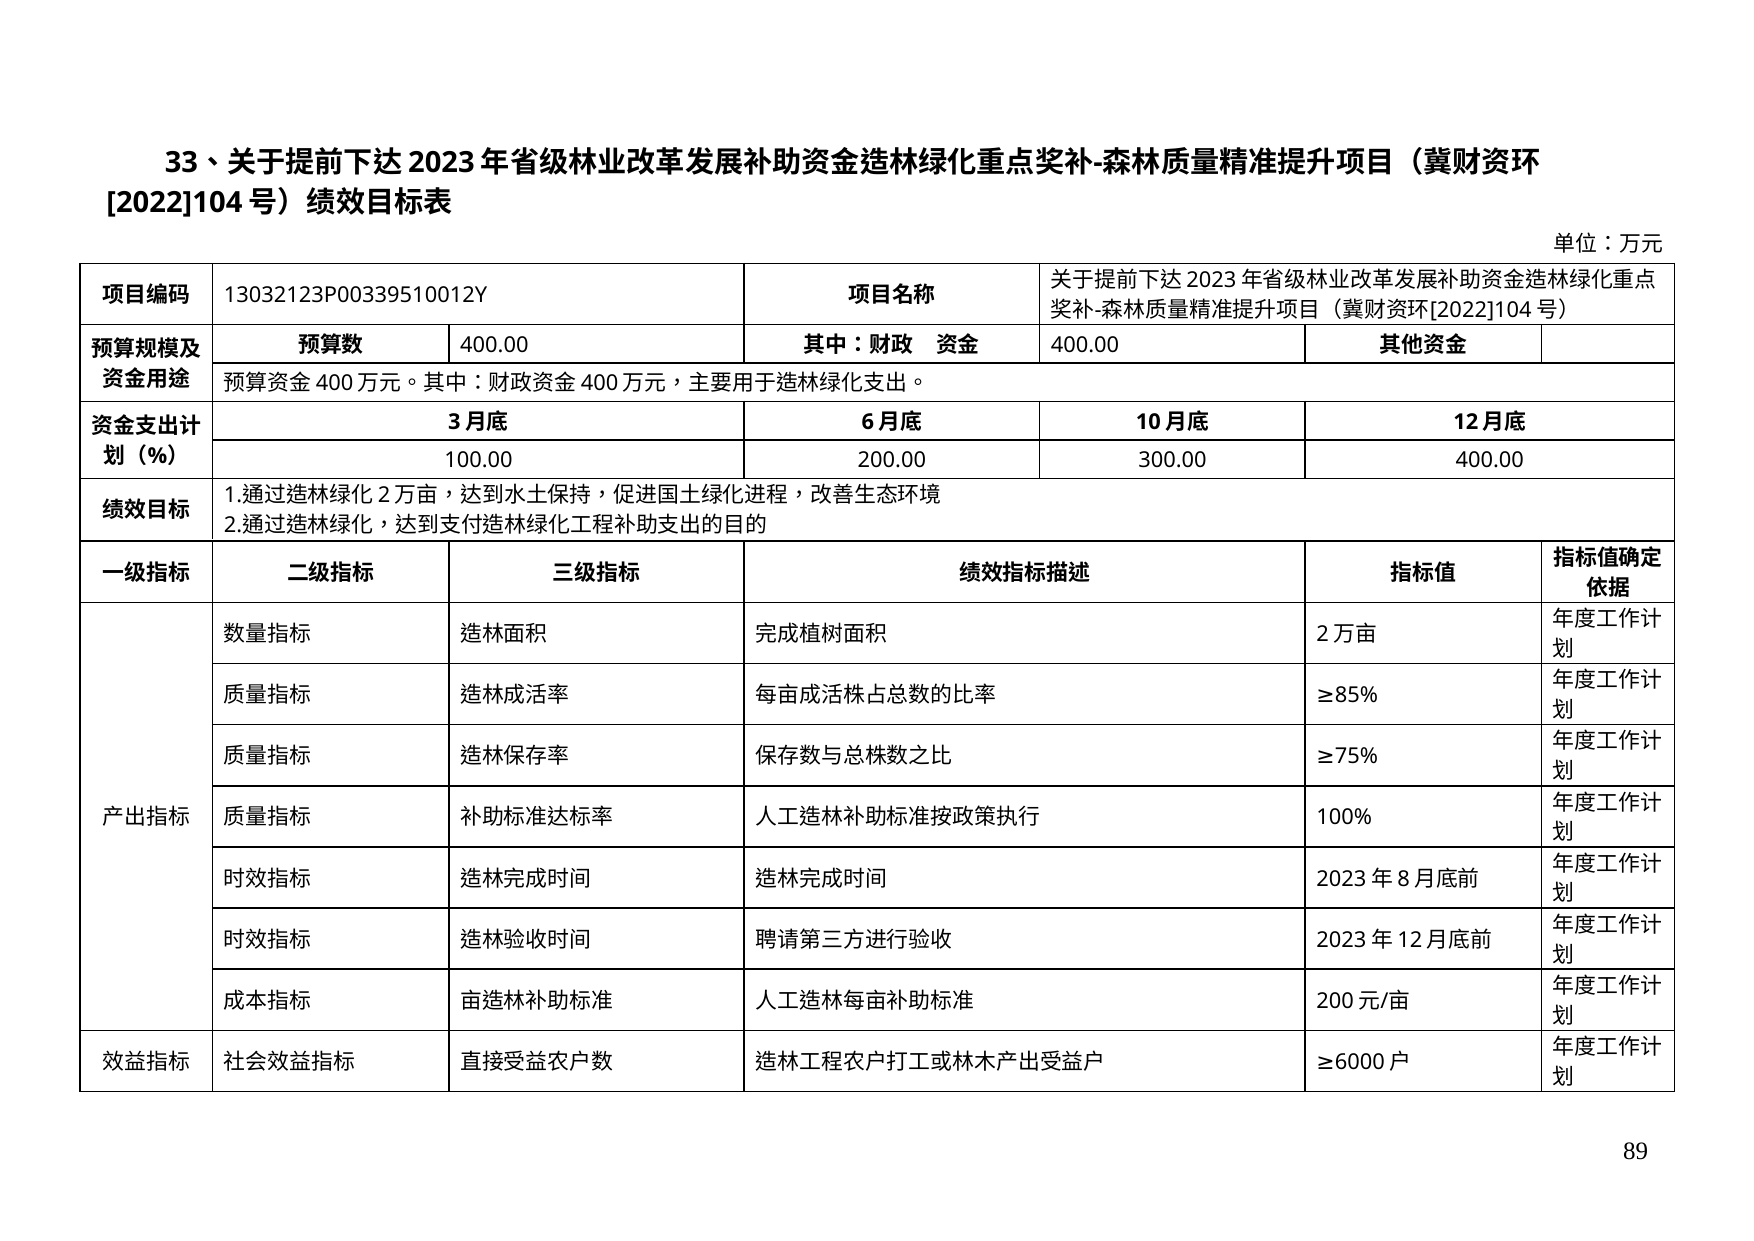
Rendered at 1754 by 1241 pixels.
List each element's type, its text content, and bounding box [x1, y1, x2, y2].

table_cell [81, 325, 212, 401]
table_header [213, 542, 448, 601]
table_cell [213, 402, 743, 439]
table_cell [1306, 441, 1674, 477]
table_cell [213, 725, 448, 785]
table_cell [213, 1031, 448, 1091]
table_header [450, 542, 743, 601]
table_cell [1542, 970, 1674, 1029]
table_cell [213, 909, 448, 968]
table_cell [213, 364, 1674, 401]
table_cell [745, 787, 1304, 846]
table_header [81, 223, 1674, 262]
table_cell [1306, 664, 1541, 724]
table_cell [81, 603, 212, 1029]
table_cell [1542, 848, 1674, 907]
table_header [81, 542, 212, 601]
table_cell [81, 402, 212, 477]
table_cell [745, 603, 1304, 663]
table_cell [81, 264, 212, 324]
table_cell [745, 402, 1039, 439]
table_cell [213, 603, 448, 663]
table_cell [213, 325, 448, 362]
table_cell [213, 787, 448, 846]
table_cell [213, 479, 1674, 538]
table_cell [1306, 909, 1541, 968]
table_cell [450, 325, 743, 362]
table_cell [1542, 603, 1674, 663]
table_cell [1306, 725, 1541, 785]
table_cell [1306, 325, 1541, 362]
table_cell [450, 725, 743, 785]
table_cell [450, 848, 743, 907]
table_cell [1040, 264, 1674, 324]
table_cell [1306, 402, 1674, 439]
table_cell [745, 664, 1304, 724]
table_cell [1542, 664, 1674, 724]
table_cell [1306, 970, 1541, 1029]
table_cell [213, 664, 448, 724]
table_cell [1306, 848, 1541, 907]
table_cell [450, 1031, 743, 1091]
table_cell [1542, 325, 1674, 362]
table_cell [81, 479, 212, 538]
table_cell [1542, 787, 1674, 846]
text 33、关于提前下达2023年省级林业改革发展补助资金造林绿化重点奖补-森林质量精准提升项目（冀财资环[2022]104号）绩效目标表 [106, 142, 1648, 221]
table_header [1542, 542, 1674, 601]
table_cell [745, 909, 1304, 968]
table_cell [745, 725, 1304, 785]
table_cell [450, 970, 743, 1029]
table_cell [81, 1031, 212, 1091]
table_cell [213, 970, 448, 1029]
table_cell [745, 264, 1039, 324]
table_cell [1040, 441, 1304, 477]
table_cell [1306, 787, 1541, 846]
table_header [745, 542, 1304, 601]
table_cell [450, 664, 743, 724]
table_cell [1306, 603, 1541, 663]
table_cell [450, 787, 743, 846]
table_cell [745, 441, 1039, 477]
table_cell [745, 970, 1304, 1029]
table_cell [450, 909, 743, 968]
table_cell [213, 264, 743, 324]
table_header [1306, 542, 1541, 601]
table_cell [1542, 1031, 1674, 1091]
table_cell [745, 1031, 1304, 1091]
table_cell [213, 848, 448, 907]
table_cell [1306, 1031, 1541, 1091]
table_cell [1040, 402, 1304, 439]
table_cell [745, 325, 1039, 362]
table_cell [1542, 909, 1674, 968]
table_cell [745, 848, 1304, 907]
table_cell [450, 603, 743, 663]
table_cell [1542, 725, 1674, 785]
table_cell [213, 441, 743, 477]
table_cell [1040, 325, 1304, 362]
